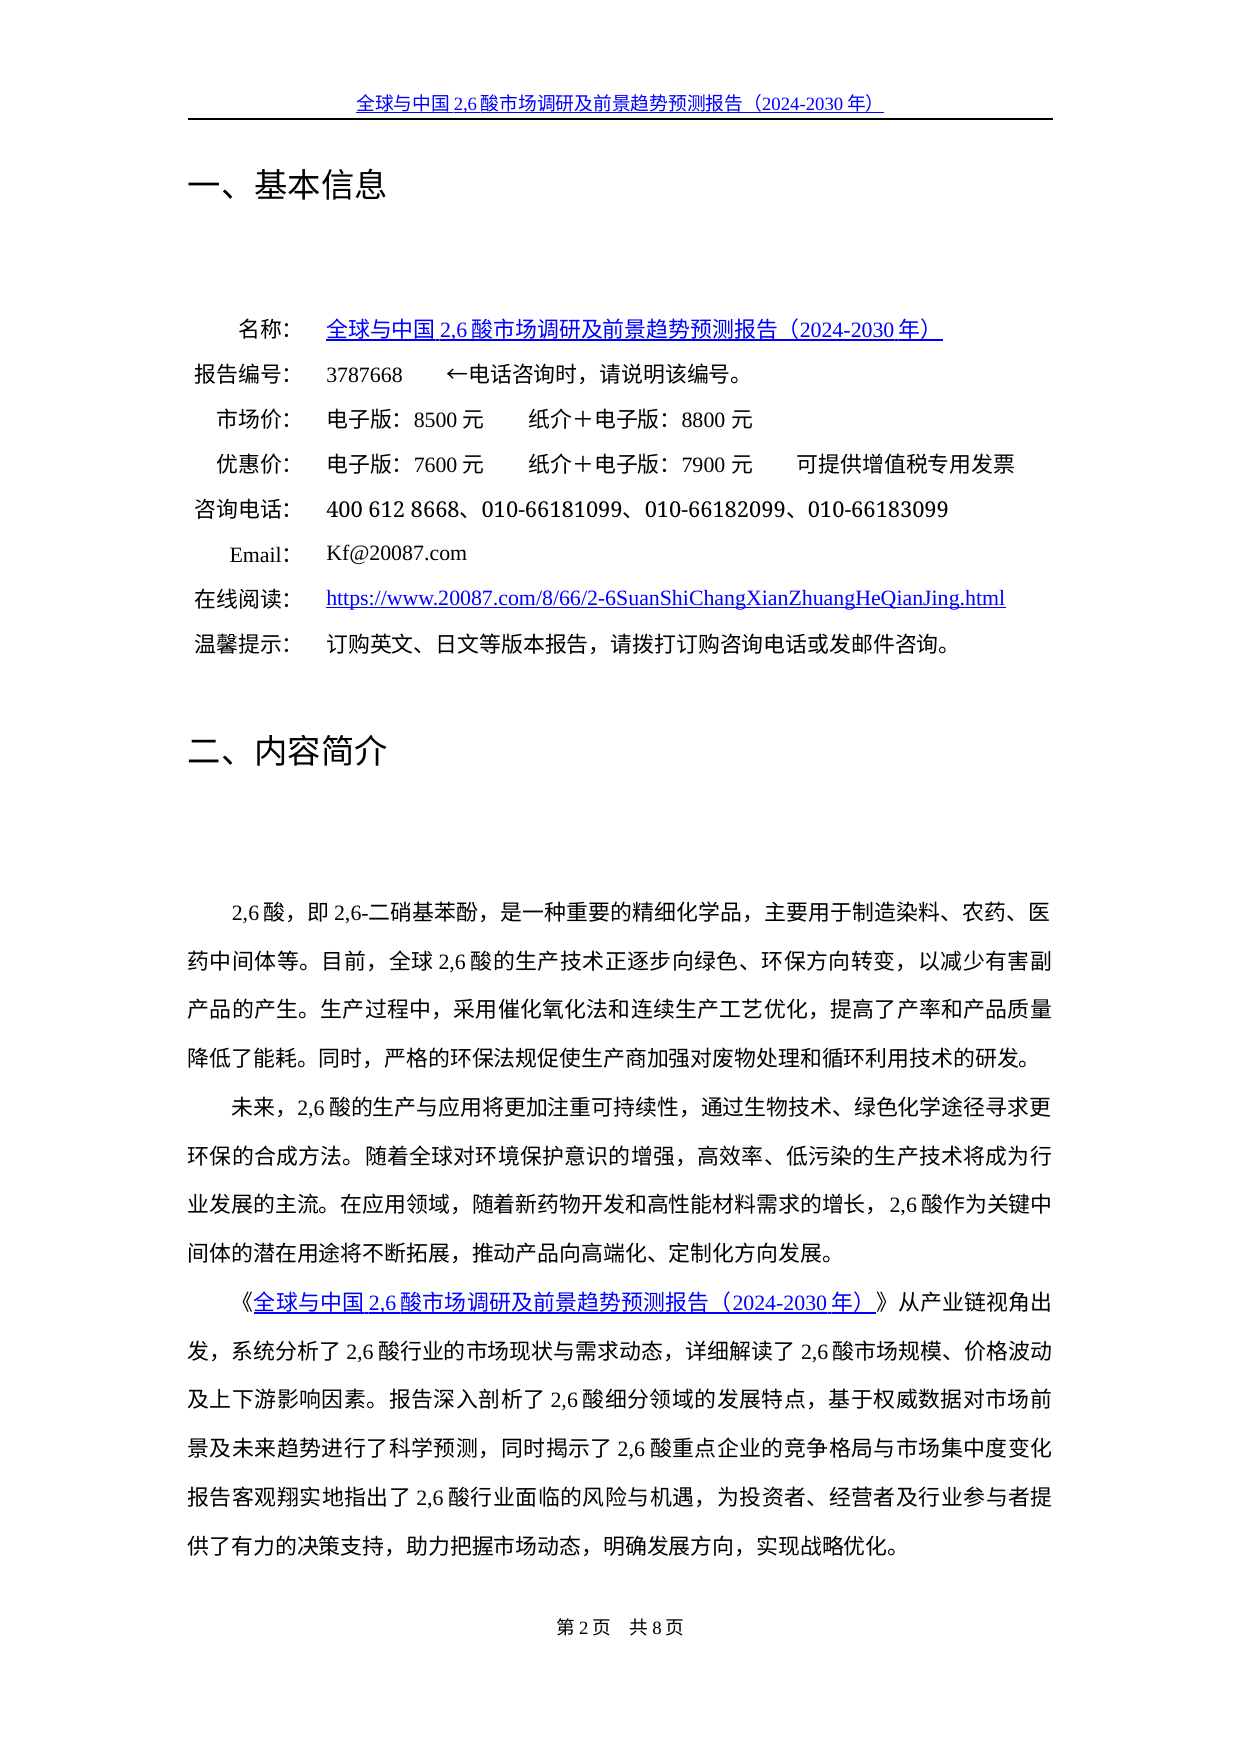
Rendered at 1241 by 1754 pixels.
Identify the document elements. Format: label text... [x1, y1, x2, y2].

table_header 名称： [167, 312, 315, 357]
table_cell 400 612 8668、010-66181099、010-66182099、010-66183099 [315, 492, 1073, 537]
table_cell 市场价： [167, 402, 315, 447]
table_cell Kf@20087.com [315, 537, 1073, 582]
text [187, 894, 1053, 1561]
table_cell [315, 582, 1073, 627]
table_cell 3787668 ←电话咨询时，请说明该编号。 [315, 357, 1073, 402]
table_cell 电子版：7600 元 纸介＋电子版：7900 元 可提供增值税专用发票 [315, 447, 1073, 492]
table_cell 报告编号： [167, 357, 315, 402]
table_header 全球与中国2,6酸市场调研及前景趋势预测报告（2024-2030年） [315, 312, 1073, 357]
table_cell Email： [167, 537, 315, 582]
table_cell 在线阅读： [167, 582, 315, 627]
title 二、内容简介 [187, 717, 1053, 782]
table_cell 优惠价： [167, 447, 315, 492]
table_cell 电子版：8500 元 纸介＋电子版：8800 元 [315, 402, 1073, 447]
table_cell 温馨提示： [167, 627, 315, 672]
table_cell 订购英文、日文等版本报告，请拨打订购咨询电话或发邮件咨询。 [315, 627, 1073, 672]
title 一、基本信息 [187, 150, 1053, 215]
table_cell 咨询电话： [167, 492, 315, 537]
